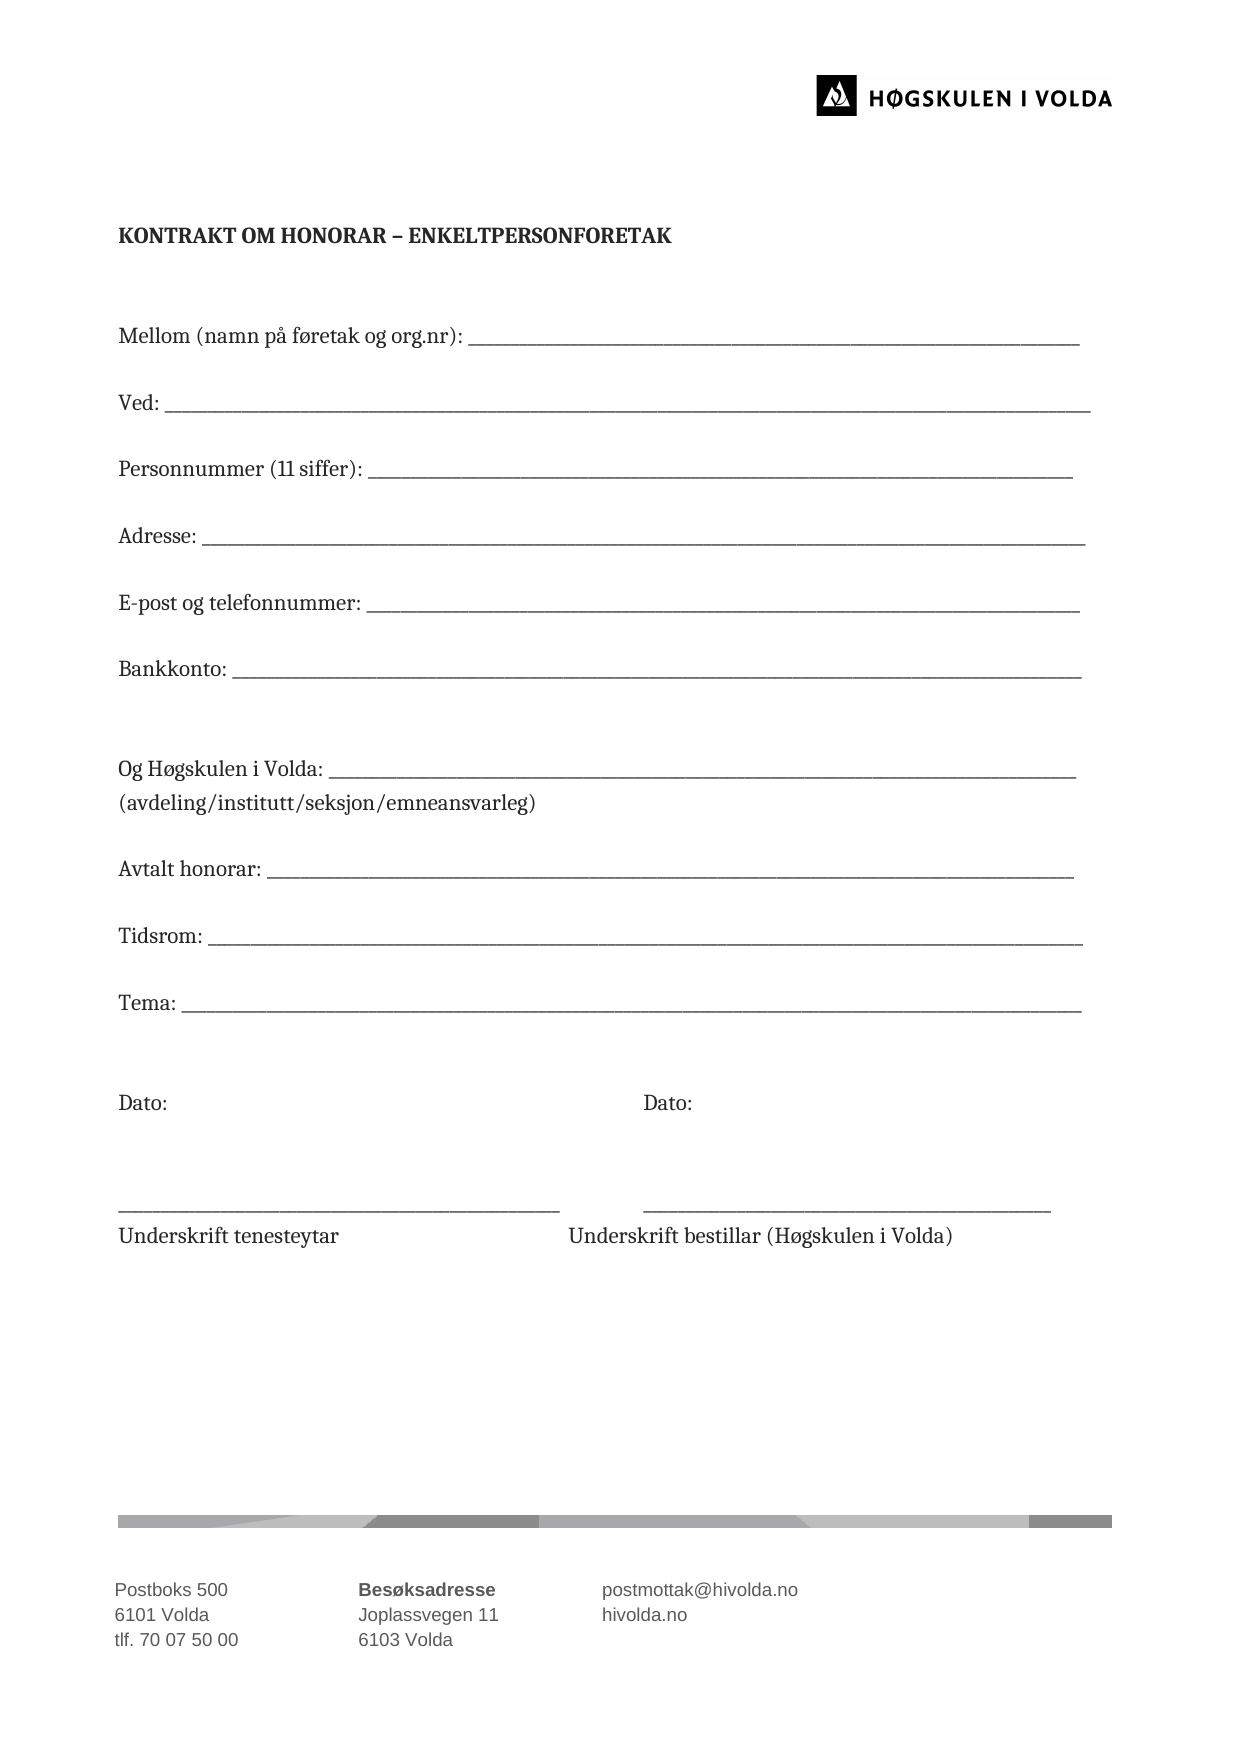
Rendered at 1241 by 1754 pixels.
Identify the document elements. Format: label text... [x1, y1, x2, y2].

text Dato: Dato: [118, 1083, 1093, 1117]
text Ved: _____________________________________________________________________________________________________________ [118, 383, 1093, 417]
text Og Høgskulen i Volda: ________________________________________________________________________________________ [118, 750, 1093, 783]
text (avdeling/institutt/seksjon/emneansvarleg) [118, 783, 1093, 817]
text KONTRAKT OM HONORAR – ENKELTPERSONFORETAK [118, 217, 1093, 250]
text Tema: __________________________________________________________________________________________________________ [118, 983, 1093, 1017]
text Mellom (namn på føretak og org.nr): ________________________________________________________________________ [118, 317, 1093, 350]
text ____________________________________________________ ________________________________________________ [118, 1183, 1093, 1217]
text Underskrift tenesteytar Underskrift bestillar (Høgskulen i Volda) [118, 1217, 1093, 1250]
picture [816, 75, 1112, 116]
text Avtalt honorar: _______________________________________________________________________________________________ [118, 850, 1093, 883]
text Adresse: ________________________________________________________________________________________________________ [118, 517, 1093, 550]
text Bankkonto: ____________________________________________________________________________________________________ [118, 650, 1093, 683]
text Tidsrom: _______________________________________________________________________________________________________ [118, 917, 1093, 950]
text E-post og telefonnummer: ____________________________________________________________________________________ [118, 583, 1093, 617]
text Personnummer (11 siffer): ___________________________________________________________________________________ [118, 450, 1093, 483]
